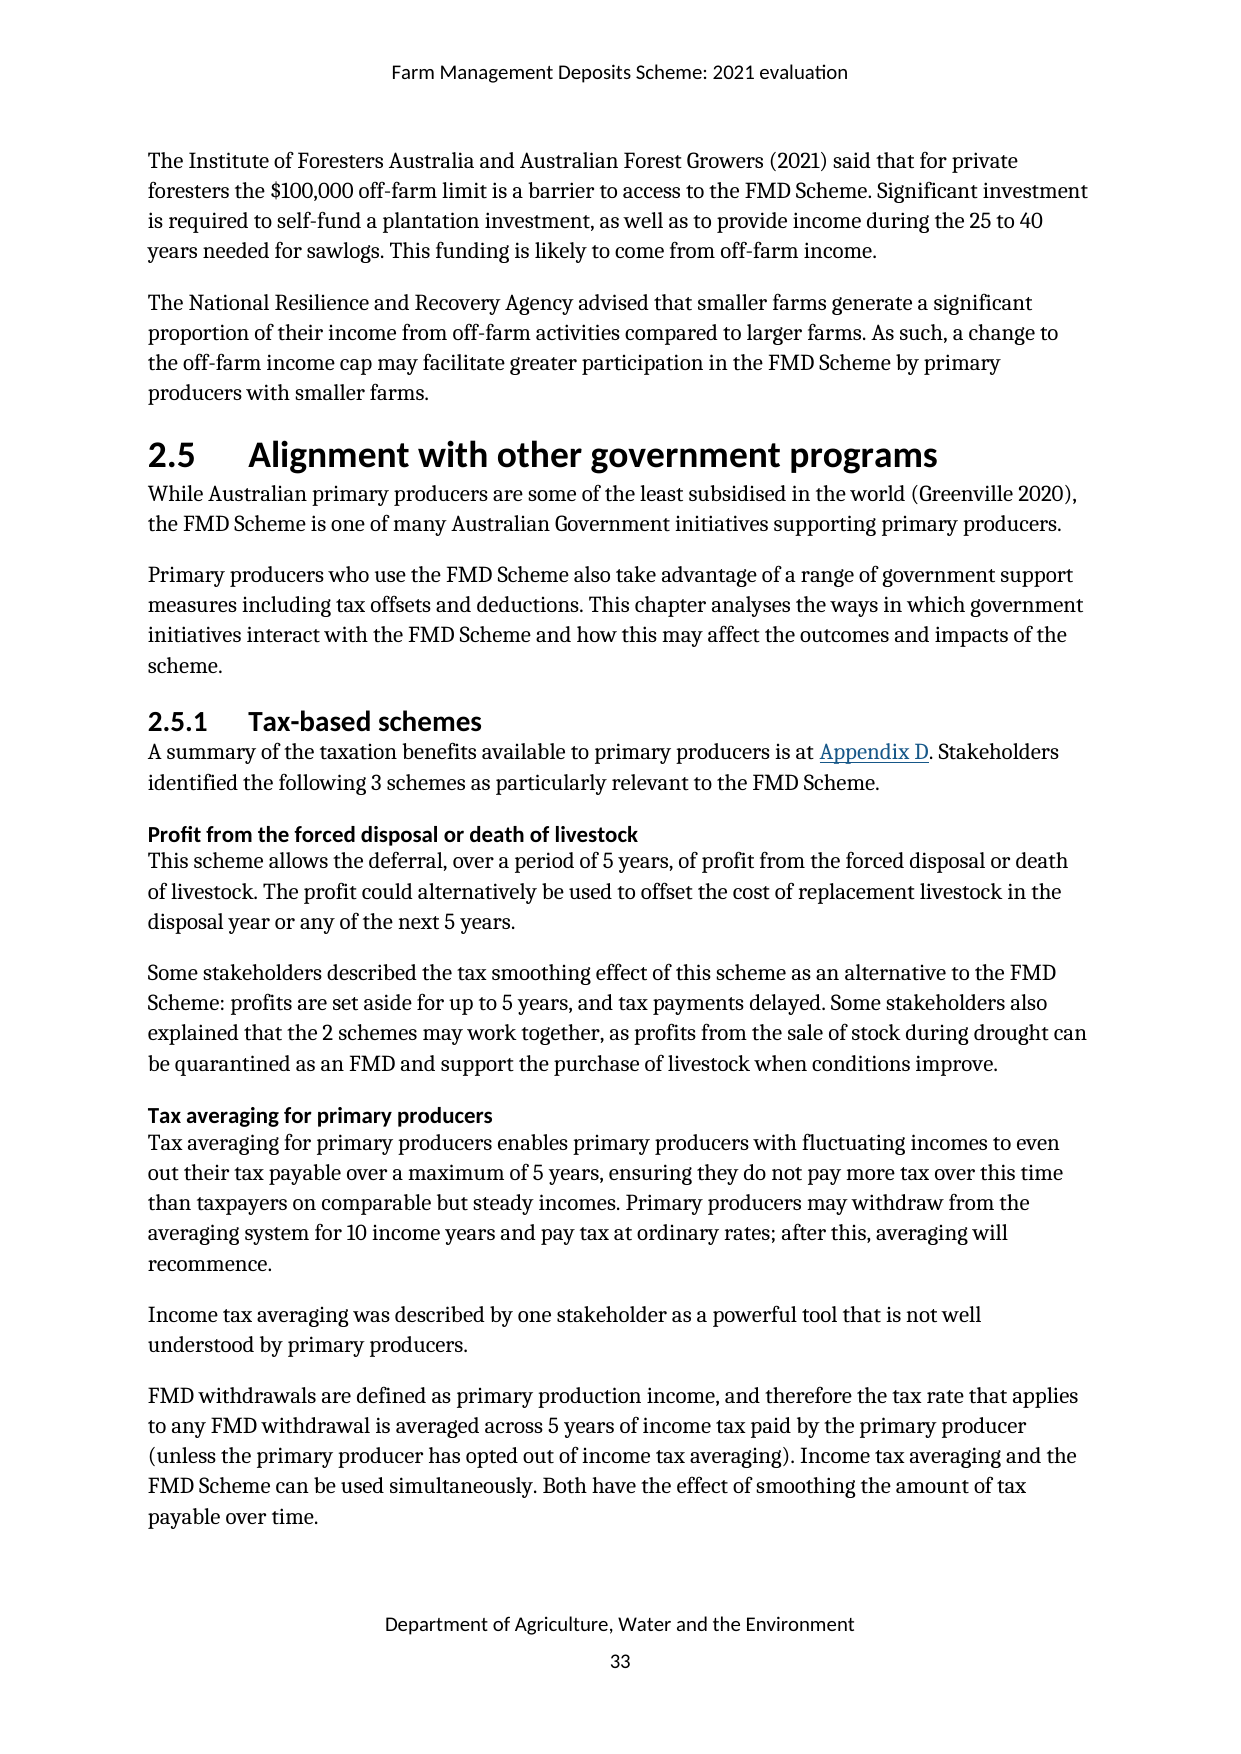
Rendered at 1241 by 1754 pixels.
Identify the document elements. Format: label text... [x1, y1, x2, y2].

subtitle Alignment with other government programs [148, 431, 1092, 477]
text Some stakeholders described the tax smoothing effect of this scheme as an alternative to the FMD Scheme: profits are set aside for up to 5 years, and tax payments delayed. Some stakeholders also explained that the 2 schemes may work together, as profits from the sale of stock during drought can be quarantined as an FMD and support the purchase of livestock when conditions improve. [148, 960, 1092, 1077]
text A summary of the taxation benefits available to primary producers is at Appendix D. Stakeholders identified the following 3 schemes as particularly relevant to the FMD Scheme. [148, 739, 1092, 796]
subtitle Tax averaging for primary producers [148, 1101, 1092, 1129]
text This scheme allows the deferral, over a period of 5 years, of profit from the forced disposal or death of livestock. The profit could alternatively be used to offset the cost of replacement livestock in the disposal year or any of the next 5 years. [148, 848, 1092, 935]
text While Australian primary producers are some of the least subsidised in the world (Greenville 2020), the FMD Scheme is one of many Australian Government initiatives supporting primary producers. [148, 481, 1092, 537]
text Income tax averaging was described by one stakeholder as a powerful tool that is not well understood by primary producers. [148, 1301, 1092, 1358]
subtitle Profit from the forced disposal or death of livestock [148, 820, 1092, 848]
text FMD withdrawals are defined as primary production income, and therefore the tax rate that applies to any FMD withdrawal is averaged across 5 years of income tax paid by the primary producer (unless the primary producer has opted out of income tax averaging). Income tax averaging and the FMD Scheme can be used simultaneously. Both have the effect of smoothing the amount of tax payable over time. [148, 1383, 1092, 1530]
text Primary producers who use the FMD Scheme also take advantage of a range of government support measures including tax offsets and deductions. This chapter analyses the ways in which government initiatives interact with the FMD Scheme and how this may affect the outcomes and impacts of the scheme. [148, 562, 1092, 679]
text The National Resilience and Recovery Agency advised that smaller farms generate a significant proportion of their income from off-farm activities compared to larger farms. As such, a change to the off-farm income cap may facilitate greater participation in the FMD Scheme by primary producers with smaller farms. [148, 289, 1092, 406]
subtitle Tax-based schemes [148, 703, 1092, 739]
text The Institute of Foresters Australia and Australian Forest Growers (2021) said that for private foresters the $100,000 off-farm limit is a barrier to access to the FMD Scheme. Significant investment is required to self-fund a plantation investment, as well as to provide income during the 25 to 40 years needed for sawlogs. This funding is likely to come from off-farm income. [148, 148, 1092, 265]
text Tax averaging for primary producers enables primary producers with fluctuating incomes to even out their tax payable over a maximum of 5 years, ensuring they do not pay more tax over this time than taxpayers on comparable but steady incomes. Primary producers may withdraw from the averaging system for 10 income years and pay tax at ordinary rates; after this, averaging will recommence. [148, 1129, 1092, 1277]
